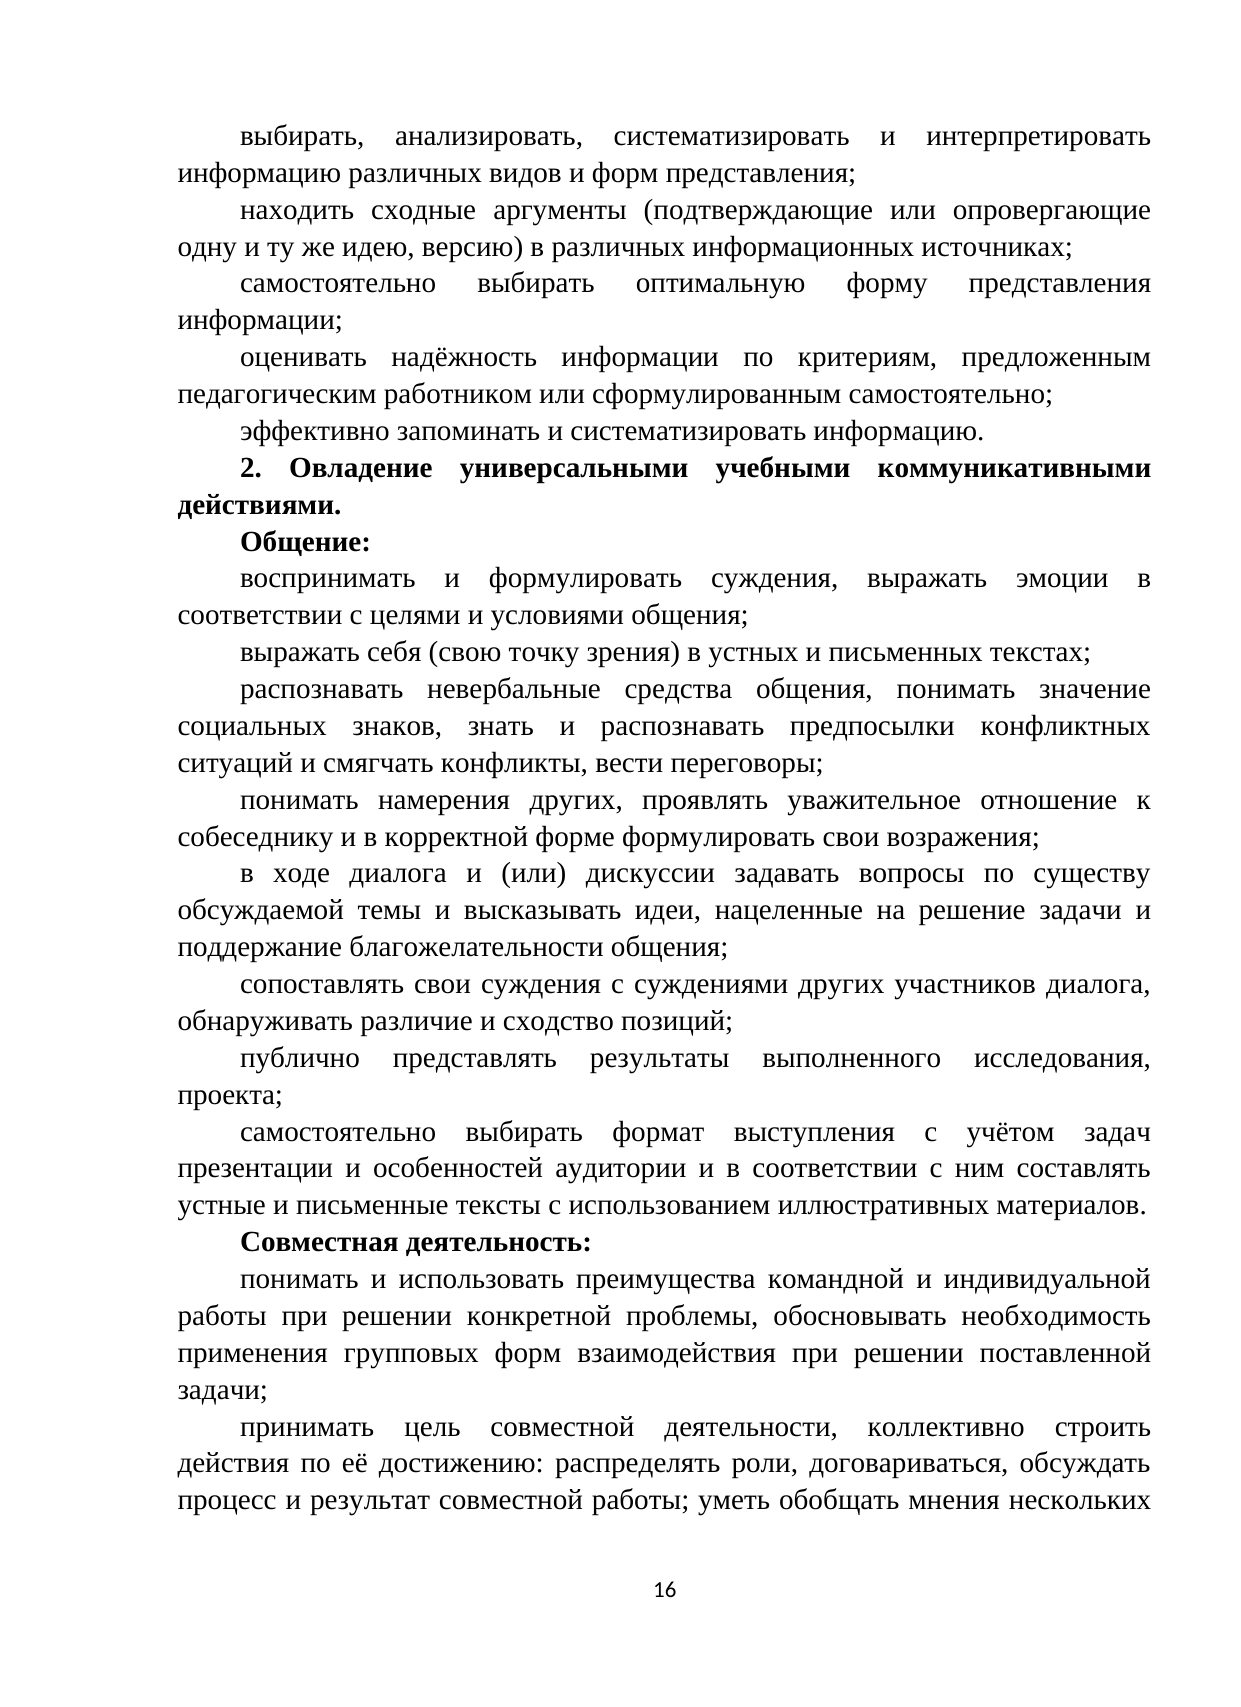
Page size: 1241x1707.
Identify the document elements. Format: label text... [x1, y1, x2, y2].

text воспринимать и формулировать суждения, выражать эмоции в соответствии с целями и условиями общения; [177, 561, 1152, 631]
text распознавать невербальные средства общения, понимать значение социальных знаков, знать и распознавать предпосылки конфликтных ситуаций и смягчать конфликты, вести переговоры; [177, 671, 1152, 778]
text выражать себя (свою точку зрения) в устных и письменных текстах; [177, 634, 1152, 668]
text эффективно запоминать и систематизировать информацию. [177, 413, 1152, 447]
text в ходе диалога и (или) дискуссии задавать вопросы по существу обсуждаемой темы и высказывать идеи, нацеленные на решение задачи и поддержание благожелательности общения; [177, 856, 1152, 963]
text 2. Овладение универсальными учебными коммуникативными действиями. [177, 450, 1152, 520]
text сопоставлять свои суждения с суждениями других участников диалога, обнаруживать различие и сходство позиций; [177, 966, 1152, 1037]
text самостоятельно выбирать формат выступления с учётом задач презентации и особенностей аудитории и в соответствии с ним составлять устные и письменные тексты с использованием иллюстративных материалов. [177, 1114, 1152, 1221]
text Совместная деятельность: [177, 1224, 1152, 1258]
text самостоятельно выбирать оптимальную форму представления информации; [177, 266, 1152, 336]
text понимать и использовать преимущества командной и индивидуальной работы при решении конкретной проблемы, обосновывать необходимость применения групповых форм взаимодействия при решении поставленной задачи; [177, 1261, 1152, 1405]
text Общение: [177, 524, 1152, 557]
text находить сходные аргументы (подтверждающие или опровергающие одну и ту же идею, версию) в различных информационных источниках; [177, 192, 1152, 262]
text понимать намерения других, проявлять уважительное отношение к собеседнику и в корректной форме формулировать свои возражения; [177, 782, 1152, 852]
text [177, 1409, 1152, 1516]
text публично представлять результаты выполненного исследования, проекта; [177, 1040, 1152, 1110]
text выбирать, анализировать, систематизировать и интерпретировать информацию различных видов и форм представления; [177, 118, 1152, 188]
text оценивать надёжность информации по критериям, предложенным педагогическим работником или сформулированным самостоятельно; [177, 339, 1152, 410]
